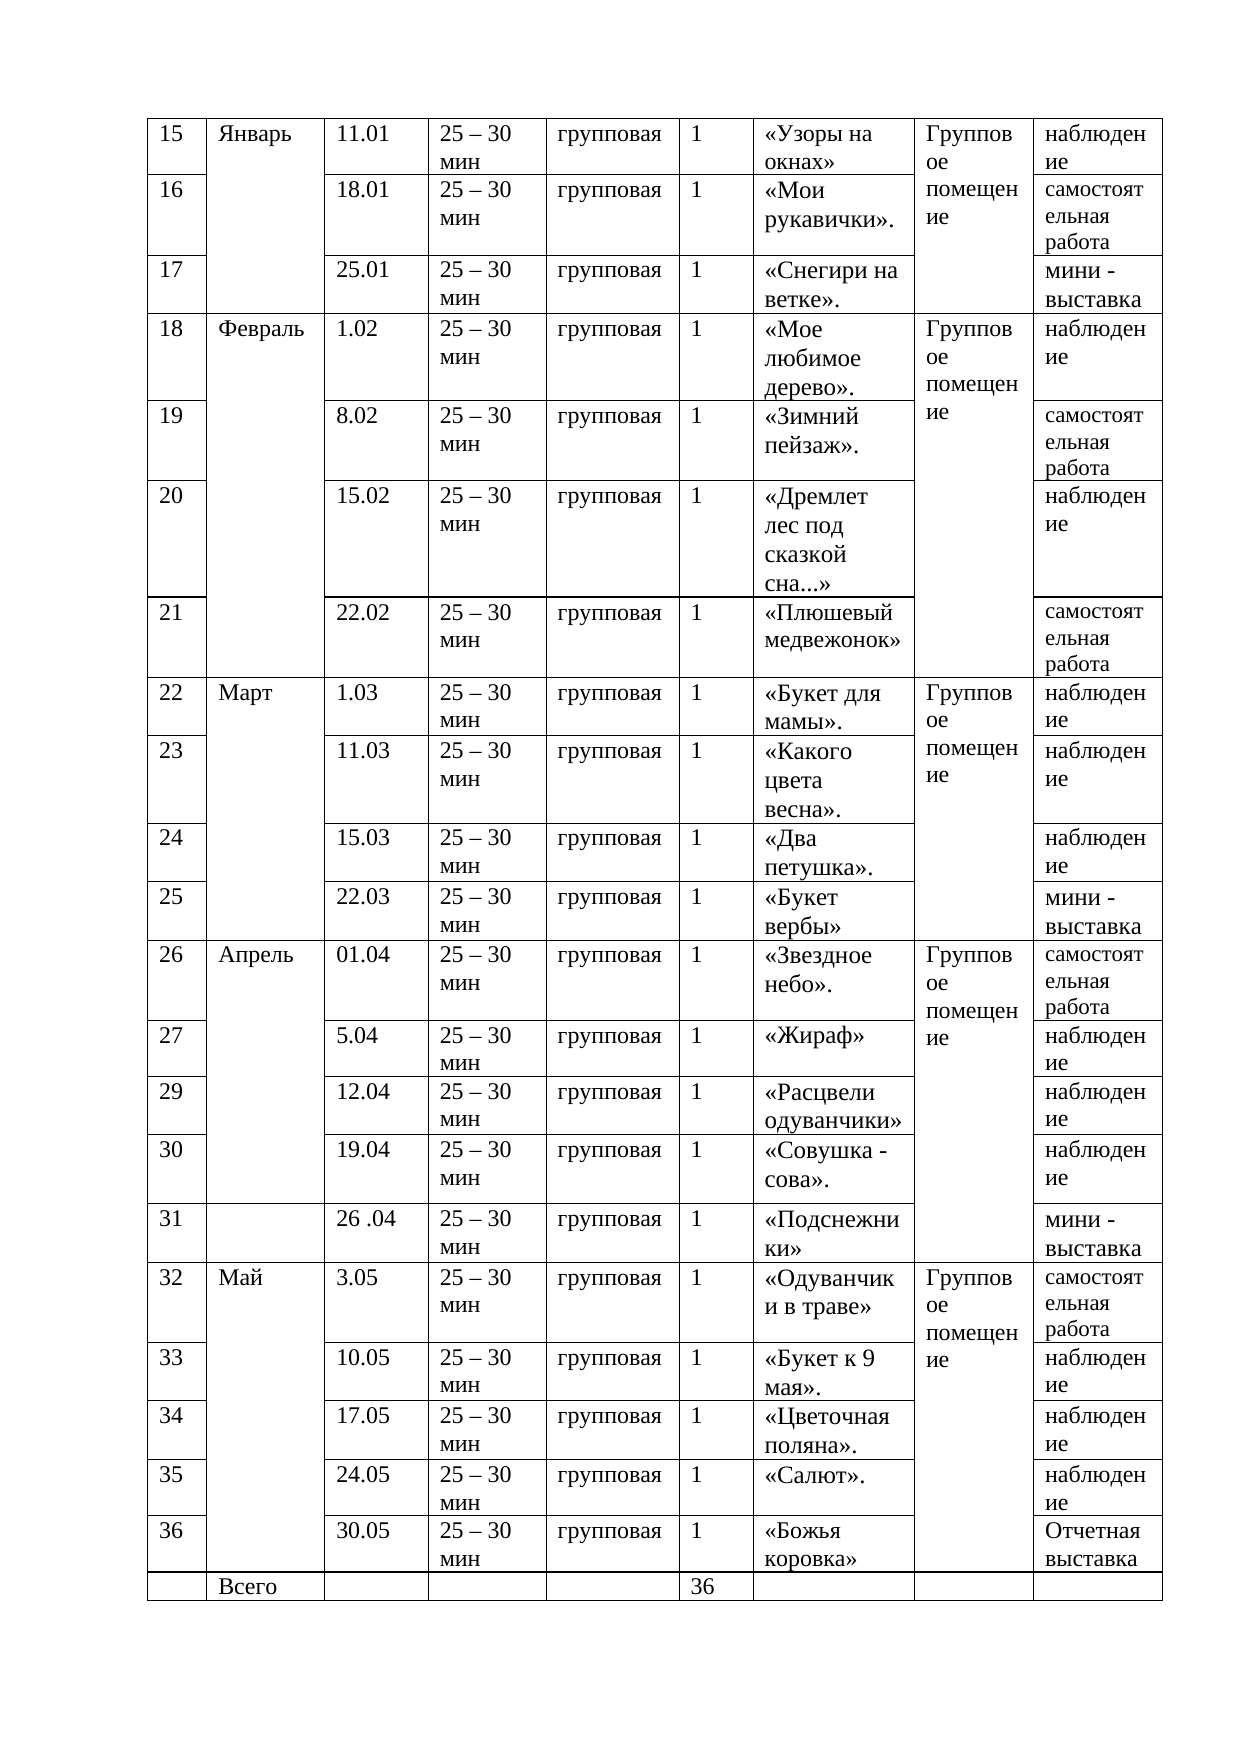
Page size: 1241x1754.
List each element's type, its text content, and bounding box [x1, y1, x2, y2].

table_cell 1 [680, 1343, 753, 1400]
table_cell групповая [547, 678, 679, 735]
table_cell 25 [148, 882, 206, 939]
table_cell 1 [680, 1135, 753, 1203]
table_cell групповая [547, 824, 679, 881]
table_cell наблюдение [1034, 314, 1162, 400]
table_cell групповая [547, 882, 679, 939]
table_cell самостоятельная работа [1034, 401, 1162, 480]
table_cell «Узоры на окнах» [754, 119, 914, 174]
table_cell «Жираф» [754, 1021, 914, 1076]
table_cell 27 [148, 1021, 206, 1076]
table_cell 25 – 30 мин [429, 736, 546, 822]
table_cell 32 [148, 1263, 206, 1342]
table_cell 35 [148, 1460, 206, 1515]
table_cell 1 [680, 941, 753, 1019]
table_cell 15.03 [325, 824, 428, 881]
table_cell 25 – 30 мин [429, 1401, 546, 1459]
table_cell 20 [148, 481, 206, 596]
table_cell 1 [680, 314, 753, 400]
table_cell наблюдение [1034, 824, 1162, 881]
table_cell [754, 1573, 914, 1600]
table_cell Групповое помещение [915, 119, 1033, 313]
table_cell «Какого цвета весна». [754, 736, 914, 822]
table_cell Всего [207, 1573, 324, 1600]
table_cell 1 [680, 1263, 753, 1342]
table_cell 22.03 [325, 882, 428, 939]
table_cell наблюдение [1034, 1021, 1162, 1076]
table_cell 1 [680, 1516, 753, 1571]
table_cell [207, 1204, 324, 1262]
table_cell 1 [680, 678, 753, 735]
table_cell 25 – 30 мин [429, 941, 546, 1019]
table_cell 25.01 [325, 256, 428, 313]
table_cell «Подснежники» [754, 1204, 914, 1262]
table_cell 24 [148, 824, 206, 881]
table_cell «Плюшевый медвежонок» [754, 598, 914, 677]
table_cell групповая [547, 119, 679, 174]
table_cell групповая [547, 314, 679, 400]
table_cell Групповое помещение [915, 941, 1033, 1262]
table_cell групповая [547, 598, 679, 677]
table_cell 1 [680, 882, 753, 939]
table_cell Групповое помещение [915, 678, 1033, 939]
table_cell 1.02 [325, 314, 428, 400]
table_cell 10.05 [325, 1343, 428, 1400]
table_cell групповая [547, 736, 679, 822]
table_cell мини - выставка [1034, 1204, 1162, 1262]
table_cell 25 – 30 мин [429, 882, 546, 939]
table_cell «Мое любимое дерево». [754, 314, 914, 400]
table_cell 36 [680, 1573, 753, 1600]
table_cell 29 [148, 1077, 206, 1134]
table_cell [1034, 1573, 1162, 1600]
table_cell 1 [680, 1401, 753, 1459]
table_cell «Букет к 9 мая». [754, 1343, 914, 1400]
table_cell 24.05 [325, 1460, 428, 1515]
table_cell «Букет вербы» [754, 882, 914, 939]
table_cell 11.01 [325, 119, 428, 174]
table_cell Групповое помещение [915, 314, 1033, 677]
table_cell 25 – 30 мин [429, 1135, 546, 1203]
table_cell «Мои рукавички». [754, 175, 914, 254]
table_cell Отчетная выставка [1034, 1516, 1162, 1571]
table_cell мини - выставка [1034, 882, 1162, 939]
table_cell самостоятельная работа [1034, 941, 1162, 1019]
table_cell «Снегири на ветке». [754, 256, 914, 313]
table_cell групповая [547, 175, 679, 254]
table_cell групповая [547, 1516, 679, 1571]
table_cell 16 [148, 175, 206, 254]
table_cell групповая [547, 401, 679, 480]
table_cell Январь [207, 119, 324, 313]
table_cell самостоятельная работа [1034, 1263, 1162, 1342]
table_cell 17.05 [325, 1401, 428, 1459]
table_cell 33 [148, 1343, 206, 1400]
table_cell «Дремлет лес под сказкой сна...» [754, 481, 914, 596]
table_cell 1.03 [325, 678, 428, 735]
table_cell «Совушка - сова». [754, 1135, 914, 1203]
table_cell 18 [148, 314, 206, 400]
table_cell Групповое помещение [915, 1263, 1033, 1571]
table_cell 1 [680, 1021, 753, 1076]
table_cell 15.02 [325, 481, 428, 596]
table_cell 31 [148, 1204, 206, 1262]
table_cell «Одуванчики в траве» [754, 1263, 914, 1342]
table_cell групповая [547, 481, 679, 596]
table_cell 25 – 30 мин [429, 119, 546, 174]
table_cell 34 [148, 1401, 206, 1459]
table_cell «Цветочная поляна». [754, 1401, 914, 1459]
table_cell «Зимний пейзаж». [754, 401, 914, 480]
table_cell 1 [680, 1460, 753, 1515]
table_cell наблюдение [1034, 1401, 1162, 1459]
table_cell Апрель [207, 941, 324, 1203]
table_cell Май [207, 1263, 324, 1571]
table_cell 25 – 30 мин [429, 1343, 546, 1400]
table_cell 18.01 [325, 175, 428, 254]
table_cell 26 .04 [325, 1204, 428, 1262]
table_cell 25 – 30 мин [429, 314, 546, 400]
table_cell «Букет для мамы». [754, 678, 914, 735]
table_cell 36 [148, 1516, 206, 1571]
table_cell групповая [547, 1401, 679, 1459]
table_cell 1 [680, 175, 753, 254]
table_cell 1 [680, 401, 753, 480]
table_cell 25 – 30 мин [429, 175, 546, 254]
table_cell 1 [680, 1077, 753, 1134]
table_cell 11.03 [325, 736, 428, 822]
table_cell наблюдение [1034, 1077, 1162, 1134]
table_cell 25 – 30 мин [429, 1021, 546, 1076]
table_cell «Божья коровка» [754, 1516, 914, 1571]
table_cell 21 [148, 598, 206, 677]
table_cell наблюдение [1034, 736, 1162, 822]
table_cell 1 [680, 598, 753, 677]
table_cell самостоятельная работа [1034, 175, 1162, 254]
table_cell наблюдение [1034, 481, 1162, 596]
table_cell групповая [547, 941, 679, 1019]
table_cell 23 [148, 736, 206, 822]
table_cell мини - выставка [1034, 256, 1162, 313]
table_cell 1 [680, 824, 753, 881]
table_cell 30 [148, 1135, 206, 1203]
table_cell 30.05 [325, 1516, 428, 1571]
table_cell 25 – 30 мин [429, 1516, 546, 1571]
table_cell групповая [547, 1021, 679, 1076]
table_cell 25 – 30 мин [429, 1204, 546, 1262]
table_cell [915, 1573, 1033, 1600]
table_cell 25 – 30 мин [429, 256, 546, 313]
table_cell 3.05 [325, 1263, 428, 1342]
table_cell 1 [680, 1204, 753, 1262]
table_cell наблюдение [1034, 678, 1162, 735]
table_cell 25 – 30 мин [429, 598, 546, 677]
table_cell «Расцвели одуванчики» [754, 1077, 914, 1134]
table_cell 22.02 [325, 598, 428, 677]
table_cell групповая [547, 1204, 679, 1262]
table_cell 25 – 30 мин [429, 401, 546, 480]
table_cell 15 [148, 119, 206, 174]
table_cell самостоятельная работа [1034, 598, 1162, 677]
table_cell 25 – 30 мин [429, 1263, 546, 1342]
table_cell групповая [547, 1135, 679, 1203]
table_cell наблюдение [1034, 1460, 1162, 1515]
table_cell 1 [680, 256, 753, 313]
table_cell групповая [547, 1343, 679, 1400]
table_cell групповая [547, 1460, 679, 1515]
table_cell 25 – 30 мин [429, 1077, 546, 1134]
table_cell 01.04 [325, 941, 428, 1019]
table_cell «Звездное небо». [754, 941, 914, 1019]
table_cell групповая [547, 256, 679, 313]
table_cell [429, 1573, 546, 1600]
table_cell 25 – 30 мин [429, 678, 546, 735]
table_cell 1 [680, 481, 753, 596]
table_cell групповая [547, 1263, 679, 1342]
table_cell 22 [148, 678, 206, 735]
table_cell 26 [148, 941, 206, 1019]
table_cell 25 – 30 мин [429, 481, 546, 596]
table_cell 8.02 [325, 401, 428, 480]
table_cell наблюдение [1034, 1343, 1162, 1400]
table_cell Март [207, 678, 324, 939]
table_cell Февраль [207, 314, 324, 677]
table_cell групповая [547, 1077, 679, 1134]
table_cell «Салют». [754, 1460, 914, 1515]
table_cell 19.04 [325, 1135, 428, 1203]
table_cell 17 [148, 256, 206, 313]
table_cell «Два петушка». [754, 824, 914, 881]
table_cell 1 [680, 119, 753, 174]
table_cell 25 – 30 мин [429, 824, 546, 881]
table_cell [325, 1573, 428, 1600]
table_cell [148, 1573, 206, 1600]
table_cell 19 [148, 401, 206, 480]
table_cell [547, 1573, 679, 1600]
table_cell наблюдение [1034, 119, 1162, 174]
table_cell 25 – 30 мин [429, 1460, 546, 1515]
table_cell наблюдение [1034, 1135, 1162, 1203]
table_cell 12.04 [325, 1077, 428, 1134]
table_cell 5.04 [325, 1021, 428, 1076]
table_cell 1 [680, 736, 753, 822]
